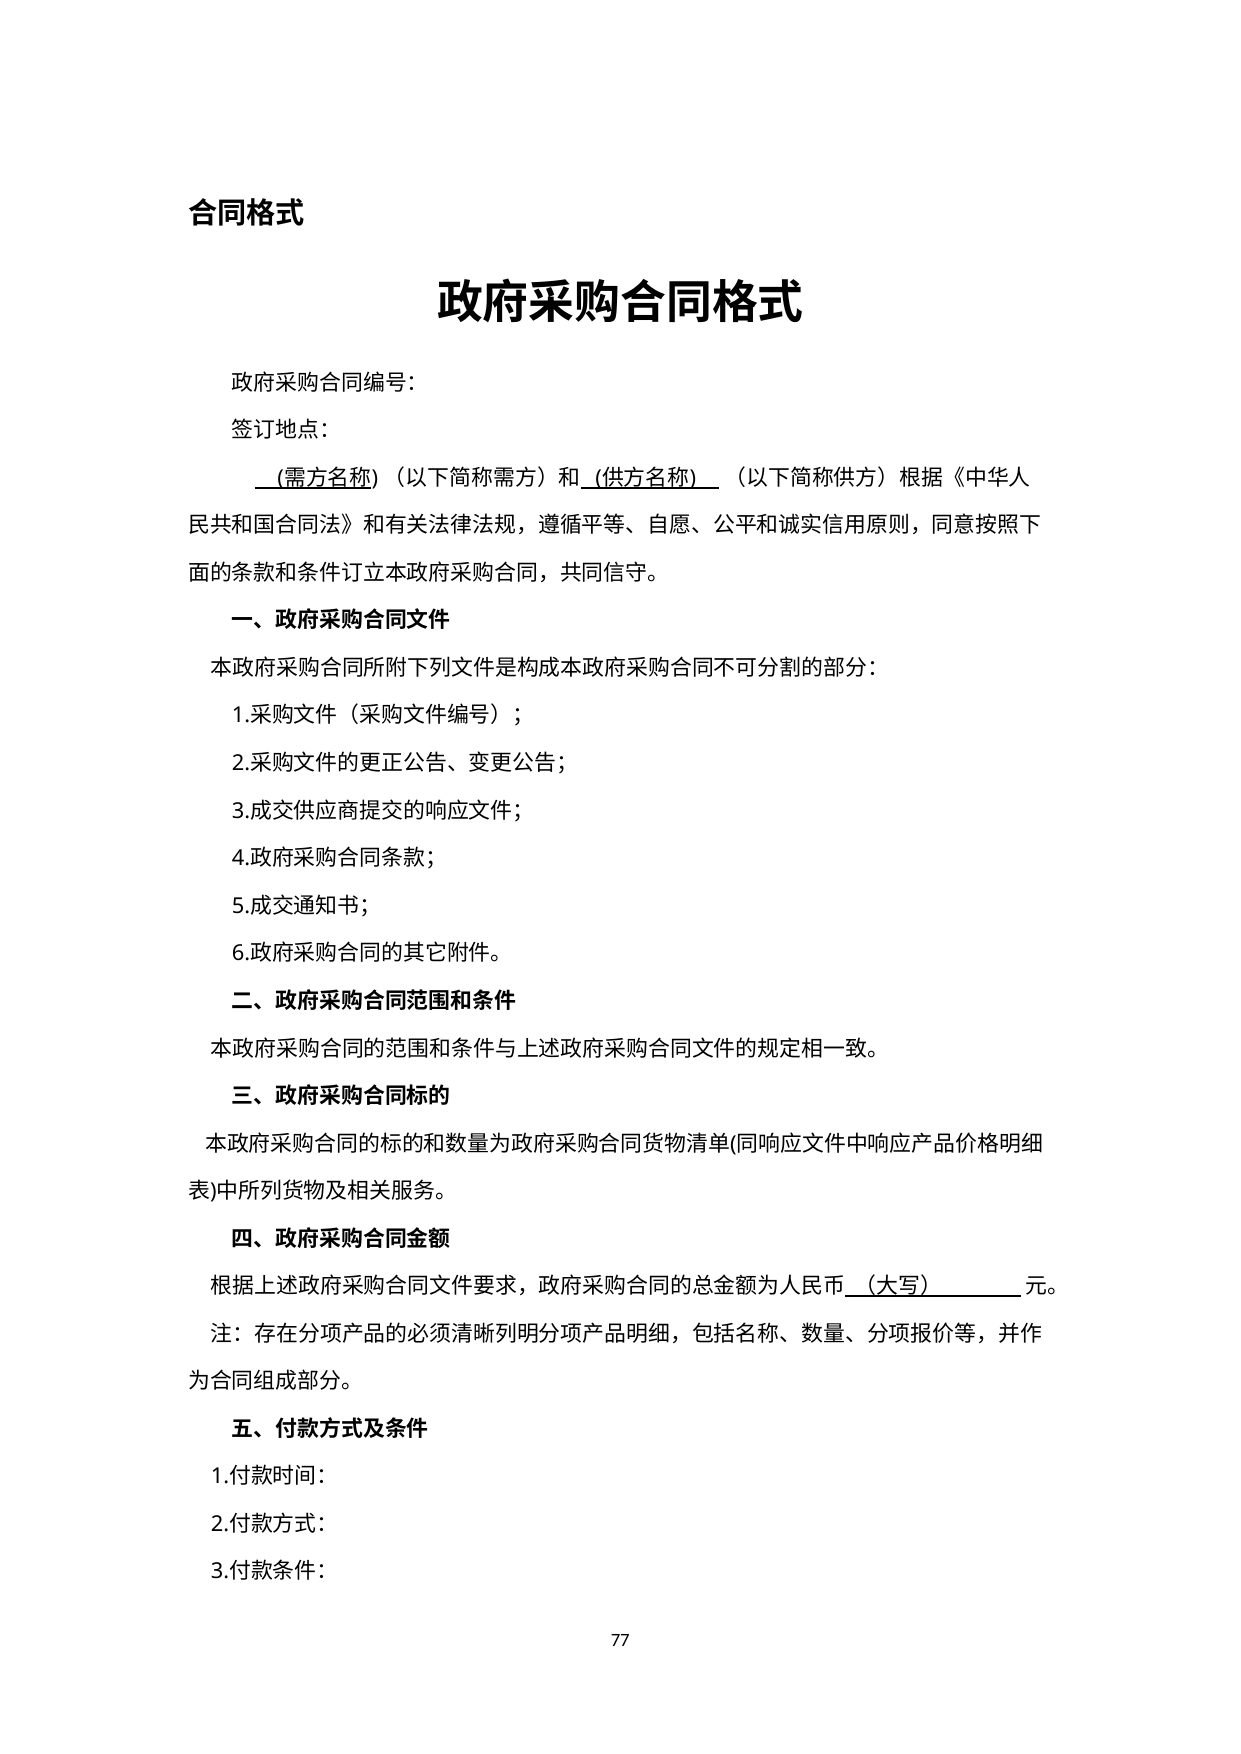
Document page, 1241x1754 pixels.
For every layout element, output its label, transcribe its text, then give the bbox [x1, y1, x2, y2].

text (需方名称) （以下简称需方）和 (供方名称) （以下简称供方）根据《中华人民共和国合同法》和有关法律法规，遵循平等、自愿、公平和诚实信用原则，同意按照下面的条款和条件订立本政府采购合同，共同信守。 [188, 460, 1052, 587]
text 三、政府采购合同标的 [188, 1078, 1052, 1110]
text 5.成交通知书； [188, 888, 1052, 919]
text 一、政府采购合同文件 [188, 602, 1052, 634]
text 签订地点： [188, 412, 1052, 444]
text 6.政府采购合同的其它附件。 [188, 935, 1052, 967]
text 本政府采购合同的标的和数量为政府采购合同货物清单(同响应文件中响应产品价格明细表)中所列货物及相关服务。 [188, 1126, 1052, 1205]
text 本政府采购合同所附下列文件是构成本政府采购合同不可分割的部分： [188, 650, 1052, 682]
subtitle 合同格式 [188, 189, 1052, 232]
text 四、政府采购合同金额 [188, 1221, 1052, 1252]
text 二、政府采购合同范围和条件 [188, 983, 1052, 1015]
text 政府采购合同格式 [188, 265, 1052, 332]
text 政府采购合同编号： [188, 365, 1052, 396]
text 4.政府采购合同条款； [188, 840, 1052, 872]
text 注：存在分项产品的必须清晰列明分项产品明细，包括名称、数量、分项报价等，并作为合同组成部分。 [188, 1316, 1052, 1395]
text 3.付款条件： [188, 1553, 1052, 1585]
text 本政府采购合同的范围和条件与上述政府采购合同文件的规定相一致。 [188, 1031, 1052, 1062]
text 根据上述政府采购合同文件要求，政府采购合同的总金额为人民币 （大写） 元。 [188, 1268, 1052, 1300]
text 2.采购文件的更正公告、变更公告； [188, 745, 1052, 777]
text 1.付款时间： [188, 1458, 1052, 1490]
text 3.成交供应商提交的响应文件； [188, 793, 1052, 824]
text 1.采购文件（采购文件编号）； [188, 697, 1052, 729]
text 五、付款方式及条件 [188, 1411, 1052, 1442]
text 2.付款方式： [188, 1506, 1052, 1538]
